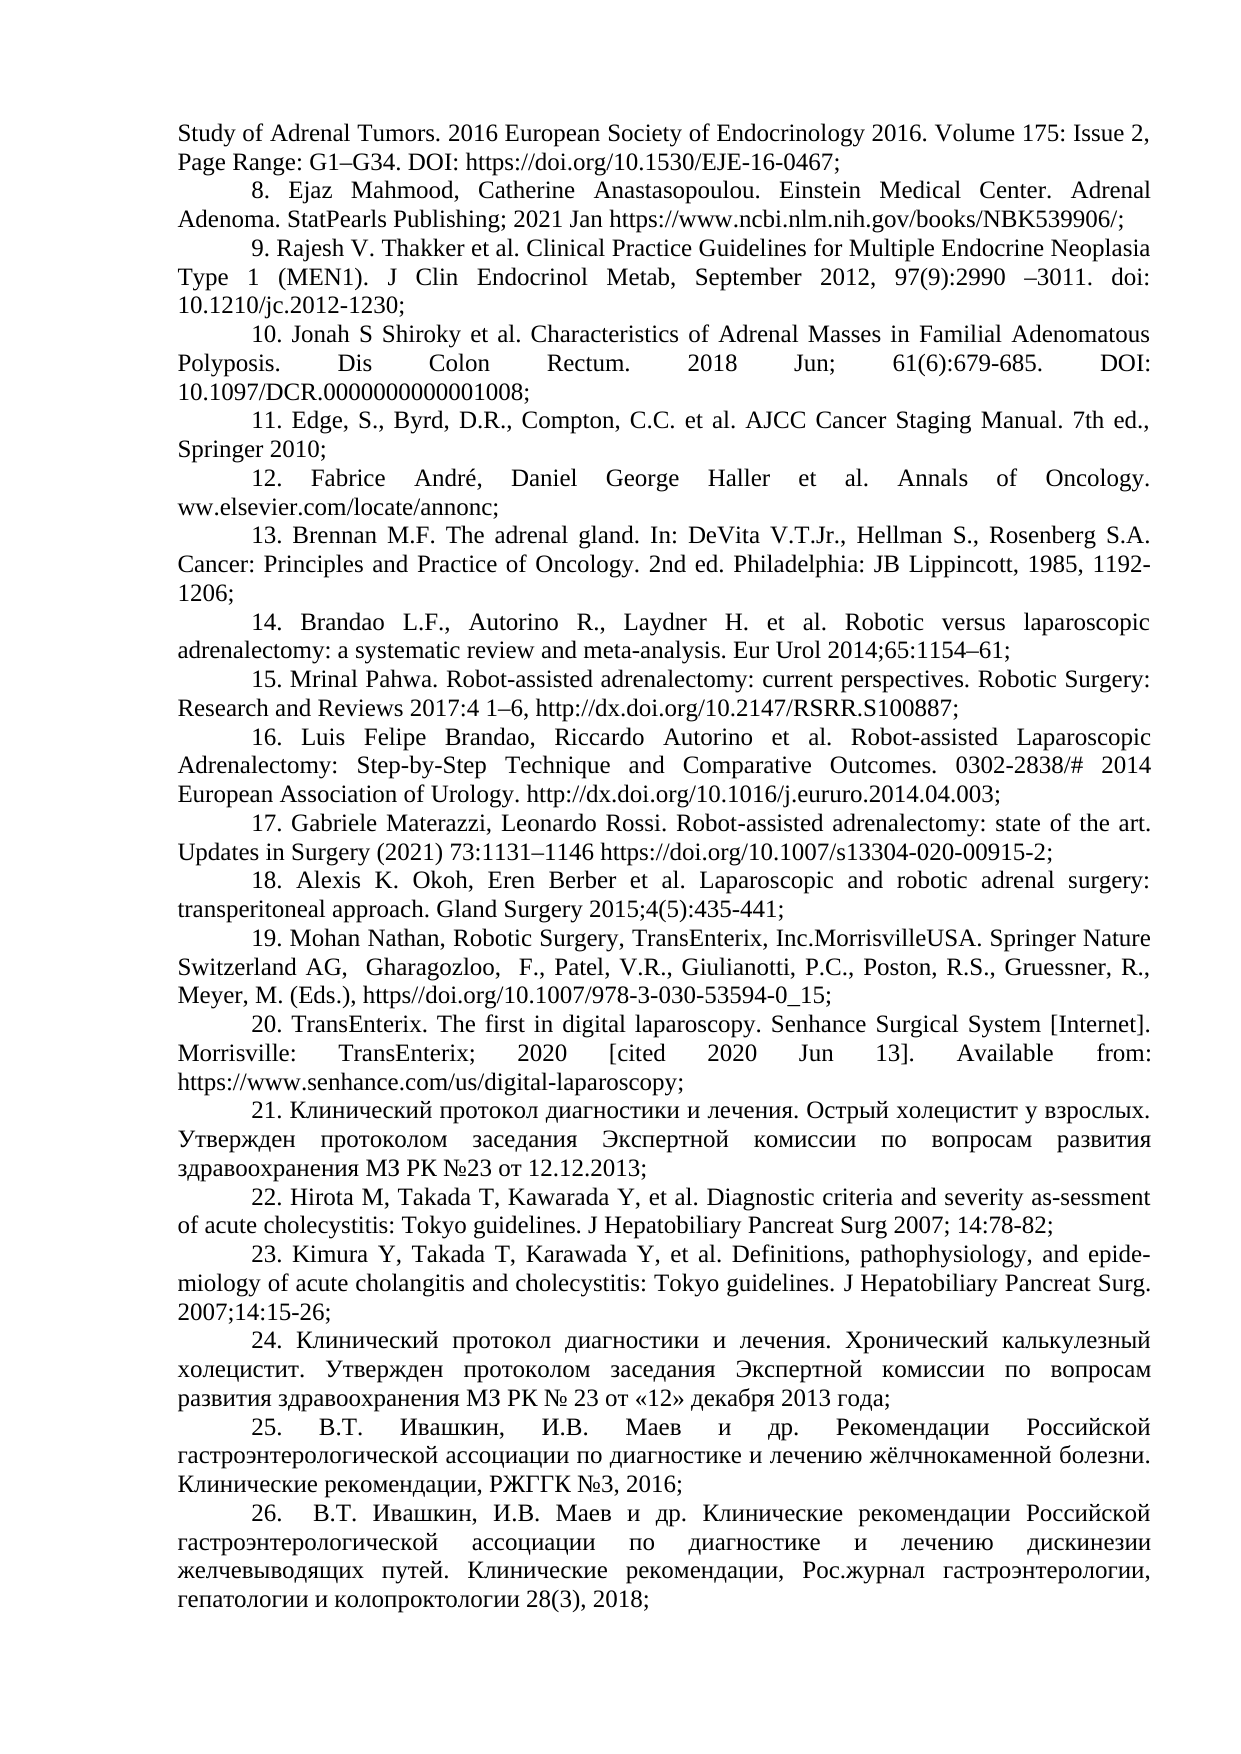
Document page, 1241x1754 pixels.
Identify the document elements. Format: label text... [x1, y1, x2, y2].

text 24. Клинический протокол диагностики и лечения. Хронический калькулезный холецистит. Утвержден протоколом заседания Экспертной комиссии по вопросам развития здравоохранения МЗ РК № 23 от «12» декабря 2013 года; [177, 1326, 1152, 1412]
text 10. Jonah S Shiroky et al. Characteristics of Adrenal Masses in Familial Adenomatous Polyposis. Dis Colon Rectum. 2018 Jun; 61(6):679-685. DOI: 10.1097/DCR.0000000000001008; [177, 319, 1152, 406]
text 11. Edge, S., Byrd, D.R., Compton, C.C. et al. AJCC Cancer Staging Manual. 7th ed., Springer 2010; [177, 406, 1152, 463]
text 22. Hirota M, Takada T, Kawarada Y, et al. Diagnostic criteria and severity as-sessment of acute cholecystitis: Tokyo guidelines. J Hepatobiliary Pancreat Surg 2007; 14:78-82; [177, 1182, 1152, 1239]
text 25. В.Т. Ивашкин, И.В. Маев и др. Рекомендации Российской гастроэнтерологической ассоциации по диагностике и лечению жёлчнокаменной болезни. Клинические рекомендации, РЖГГК №3, 2016; [177, 1412, 1152, 1498]
text 20. TransEnterix. The first in digital laparoscopy. Senhance Surgical System [Internet]. Morrisville: TransEnterix; 2020 [cited 2020 Jun 13]. Available from: https://www.senhance.com/us/digital-laparoscopy; [177, 1009, 1152, 1096]
text 23. Kimura Y, Takada T, Karawada Y, et al. Definitions, pathophysiology, and epide-miology of acute cholangitis and cholecystitis: Tokyo guidelines. J Hepatobiliary Pancreat Surg. 2007;14:15-26; [177, 1239, 1152, 1326]
text 13. Brennan M.F. The adrenal gland. In: DeVita V.T.Jr., Hellman S., Rosenberg S.A. Cancer: Principles and Practice of Oncology. 2nd ed. Philadelphia: JB Lippincott, 1985, 1192-1206; [177, 521, 1152, 607]
text 15. Mrinal Pahwa. Robot-assisted adrenalectomy: current perspectives. Robotic Surgery: Research and Reviews 2017:4 1–6, http://dx.doi.org/10.2147/RSRR.S100887; [177, 664, 1152, 722]
text 16. Luis Felipe Brandao, Riccardo Autorino et al. Robot-assisted Laparoscopic Adrenalectomy: Step-by-Step Technique and Comparative Outcomes. 0302-2838/# 2014 European Association of Urology. http://dx.doi.org/10.1016/j.eururo.2014.04.003; [177, 722, 1152, 808]
text 21. Клинический протокол диагностики и лечения. Острый холецистит у взрослых. Утвержден протоколом заседания Экспертной комиссии по вопросам развития здравоохранения МЗ РК №23 от 12.12.2013; [177, 1096, 1152, 1182]
text 12. Fabrice André, Daniel George Haller et al. Annals of Oncology. ww.elsevier.com/locate/annonc; [177, 463, 1152, 521]
text 18. Alexis K. Okoh, Eren Berber et al. Laparoscopic and robotic adrenal surgery: transperitoneal approach. Gland Surgery 2015;4(5):435-441; [177, 866, 1152, 923]
text 8. Ejaz Mahmood, Catherine Anastasopoulou. Einstein Medical Center. Adrenal Adenoma. StatPearls Publishing; 2021 Jan https://www.ncbi.nlm.nih.gov/books/NBK539906/; [177, 176, 1152, 233]
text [177, 118, 1152, 176]
text 14. Brandao L.F., Autorino R., Laydner H. et al. Robotic versus laparoscopic adrenalectomy: a systematic review and meta-analysis. Eur Urol 2014;65:1154–61; [177, 607, 1152, 664]
text 26. В.Т. Ивашкин, И.В. Маев и др. Клинические рекомендации Российской гастроэнтерологической ассоциации по диагностике и лечению дискинезии желчевыводящих путей. Клинические рекомендации, Рос.журнал гастроэнтерологии, гепатологии и колопроктологии 28(3), 2018; [177, 1498, 1152, 1613]
text 17. Gabriele Materazzi, Leonardo Rossi. Robot‑assisted adrenalectomy: state of the art. Updates in Surgery (2021) 73:1131–1146 https://doi.org/10.1007/s13304-020-00915-2; [177, 808, 1152, 866]
text 9. Rajesh V. Thakker et al. Clinical Practice Guidelines for Multiple Endocrine Neoplasia Type 1 (MEN1). J Clin Endocrinol Metab, September 2012, 97(9):2990 –3011. doi: 10.1210/jc.2012-1230; [177, 233, 1152, 319]
text 19. Mohan Nathan, Robotic Surgery, TransEnterix, Inc.MorrisvilleUSA. Springer Nature Switzerland AG, Gharagozloo, F., Patel, V.R., Giulianotti, P.C., Poston, R.S., Gruessner, R., Meyer, M. (Eds.), https//doi.org/10.1007/978-3-030-53594-0_15; [177, 923, 1152, 1009]
